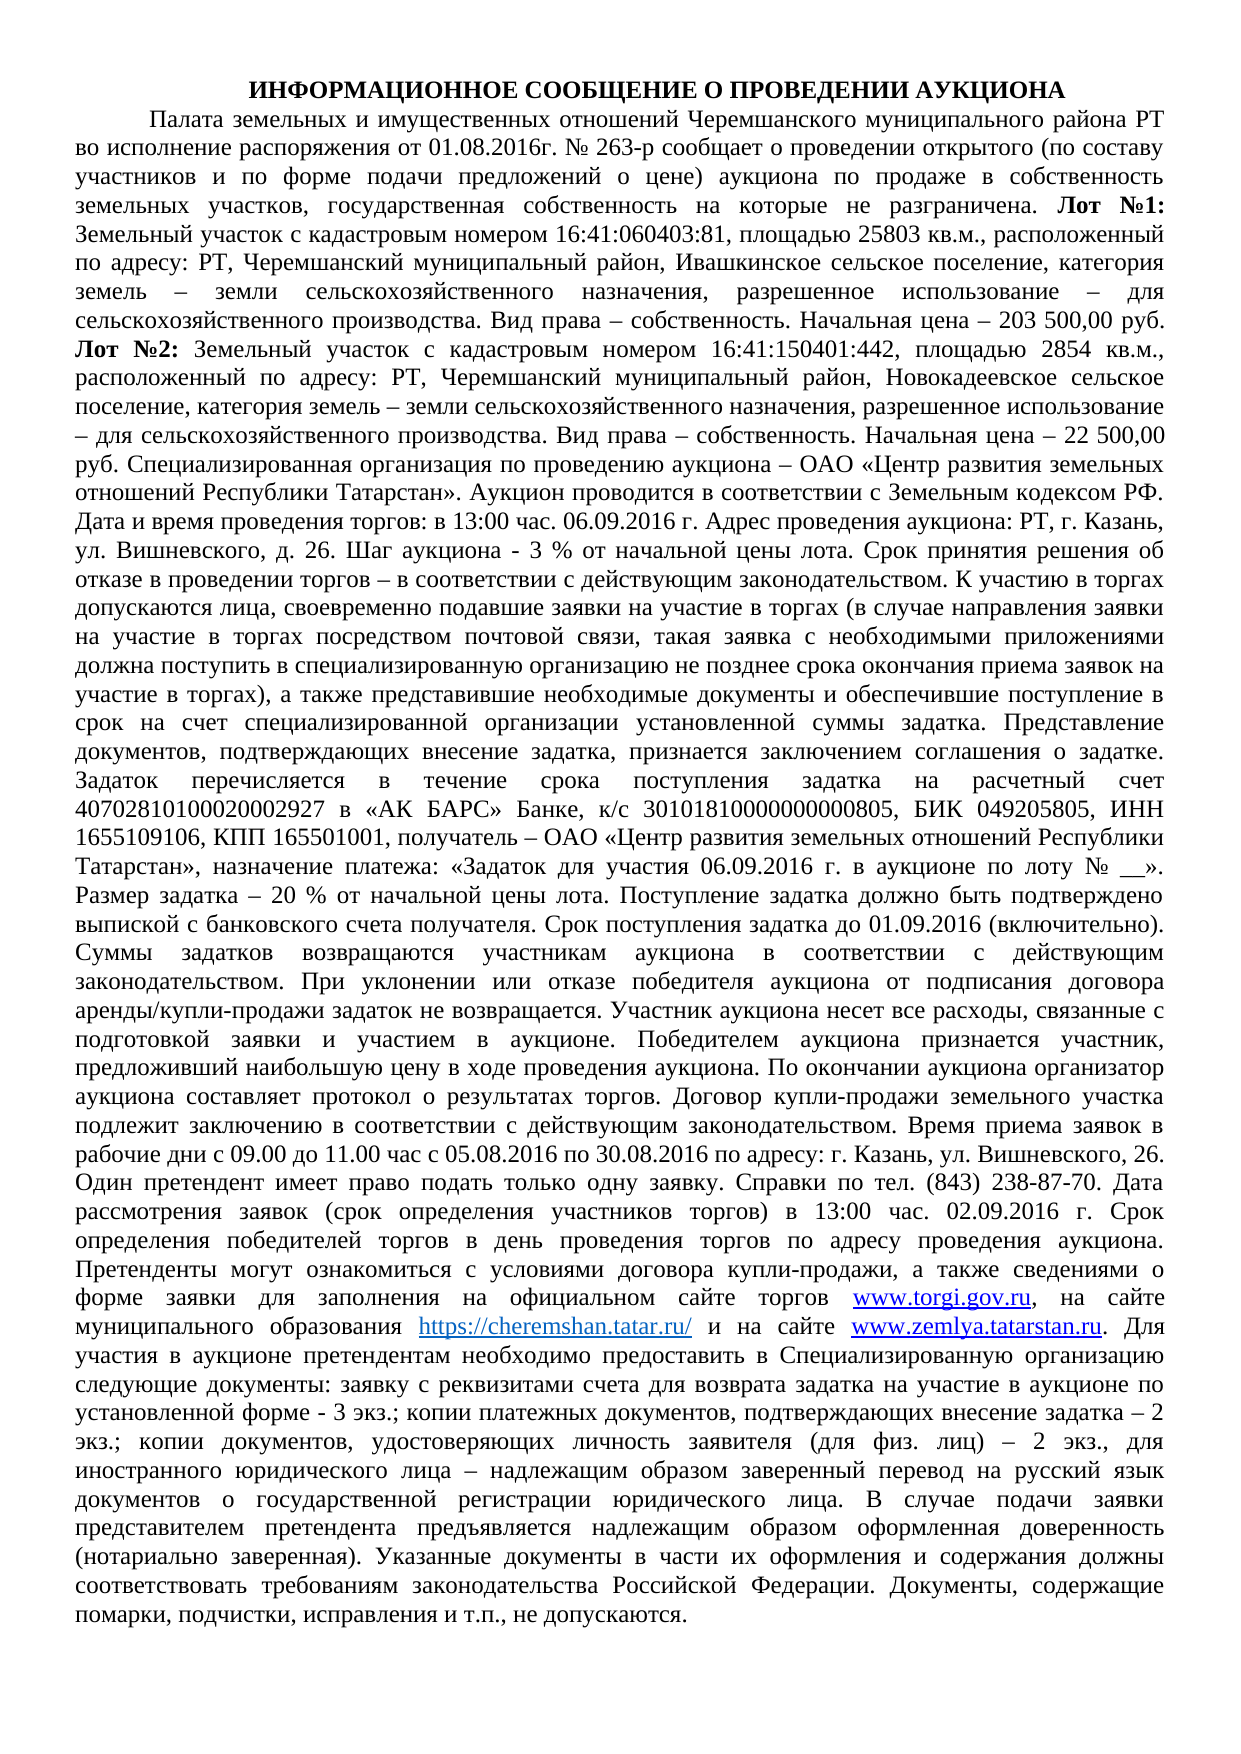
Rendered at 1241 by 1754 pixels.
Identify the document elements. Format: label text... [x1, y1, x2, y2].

text Палата земельных и имущественных отношений Черемшанского муниципального района РТ во исполнение распоряжения от 01.08.2016г. № 263-р сообщает о проведении открытого (по составу участников и по форме подачи предложений о цене) аукциона по продаже в собственность земельных участков, государственная собственность на которые не разграничена. Лот №1: Земельный участок с кадастровым номером 16:41:060403:81, площадью 25803 кв.м., расположенный по адресу: РТ, Черемшанский муниципальный район, Ивашкинское сельское поселение, категория земель – земли сельскохозяйственного назначения, разрешенное использование – для сельскохозяйственного производства. Вид права – собственность. Начальная цена – 203 500,00 руб. Лот №2: Земельный участок с кадастровым номером 16:41:150401:442, площадью 2854 кв.м., расположенный по адресу: РТ, Черемшанский муниципальный район, Новокадеевское сельское поселение, категория земель – земли сельскохозяйственного назначения, разрешенное использование – для сельскохозяйственного производства. Вид права – собственность. Начальная цена – 22 500,00 руб. Специализированная организация по проведению аукциона – ОАО «Центр развития земельных отношений Республики Татарстан». Аукцион проводится в соответствии с Земельным кодексом РФ. Дата и время проведения торгов: в 13:00 час. 06.09.2016 г. Адрес проведения аукциона: РТ, г. Казань, ул. Вишневского, д. 26. Шаг аукциона - 3 % от начальной цены лота. Срок принятия решения об отказе в проведении торгов – в соответствии с действующим законодательством. К участию в торгах допускаются лица, своевременно подавшие заявки на участие в торгах (в случае направления заявки на участие в торгах посредством почтовой связи, такая заявка с необходимыми приложениями должна поступить в специализированную организацию не позднее срока окончания приема заявок на участие в торгах), а также представившие необходимые документы и обеспечившие поступление в срок на счет специализированной организации установленной суммы задатка. Представление документов, подтверждающих внесение задатка, признается заключением соглашения о задатке. Задаток перечисляется в течение срока поступления задатка на расчетный счет 40702810100020002927 в «АК БАРС» Банке, к/с 30101810000000000805, БИК 049205805, ИНН 1655109106, КПП 165501001, получатель – ОАО «Центр развития земельных отношений Республики Татарстан», назначение платежа: «Задаток для участия 06.09.2016 г. в аукционе по лоту № __». Размер задатка – 20 % от начальной цены лота. Поступление задатка должно быть подтверждено выпиской с банковского счета получателя. Срок поступления задатка до 01.09.2016 (включительно). Суммы задатков возвращаются участникам аукциона в соответствии с действующим законодательством. При уклонении или отказе победителя аукциона от подписания договора аренды/купли-продажи задаток не возвращается. Участник аукциона несет все расходы, связанные с подготовкой заявки и участием в аукционе. Победителем аукциона признается участник, предложивший наибольшую цену в ходе проведения аукциона. По окончании аукциона организатор аукциона составляет протокол о результатах торгов. Договор купли-продажи земельного участка подлежит заключению в соответствии с действующим законодательством. Время приема заявок в рабочие дни с 09.00 до 11.00 час с 05.08.2016 по 30.08.2016 по адресу: г. Казань, ул. Вишневского, 26. Один претендент имеет право подать только одну заявку. Справки по тел. (843) 238-87-70. Дата рассмотрения заявок (срок определения участников торгов) в 13:00 час. 02.09.2016 г. Срок определения победителей торгов в день проведения торгов по адресу проведения аукциона. Претенденты могут ознакомиться с условиями договора купли-продажи, а также сведениями о форме заявки для заполнения на официальном сайте торгов www.torgi.gov.ru, на сайте муниципального образования https://cheremshan.tatar.ru/ и на сайте www.zemlya.tatarstan.ru. Для участия в аукционе претендентам необходимо предоставить в Специализированную организацию следующие документы: заявку с реквизитами счета для возврата задатка на участие в аукционе по установленной форме - 3 экз.; копии платежных документов, подтверждающих внесение задатка – 2 экз.; копии документов, удостоверяющих личность заявителя (для физ. лиц) – 2 экз., для иностранного юридического лица – надлежащим образом заверенный перевод на русский язык документов о государственной регистрации юридического лица. В случае подачи заявки представителем претендента предъявляется надлежащим образом оформленная доверенность (нотариально заверенная). Указанные документы в части их оформления и содержания должны соответствовать требованиям законодательства Российской Федерации. Документы, содержащие помарки, подчистки, исправления и т.п., не допускаются. [75, 104, 1165, 1627]
text ИНФОРМАЦИОННОЕ СООБЩЕНИЕ О ПРОВЕДЕНИИ АУКЦИОНА [75, 75, 1165, 104]
